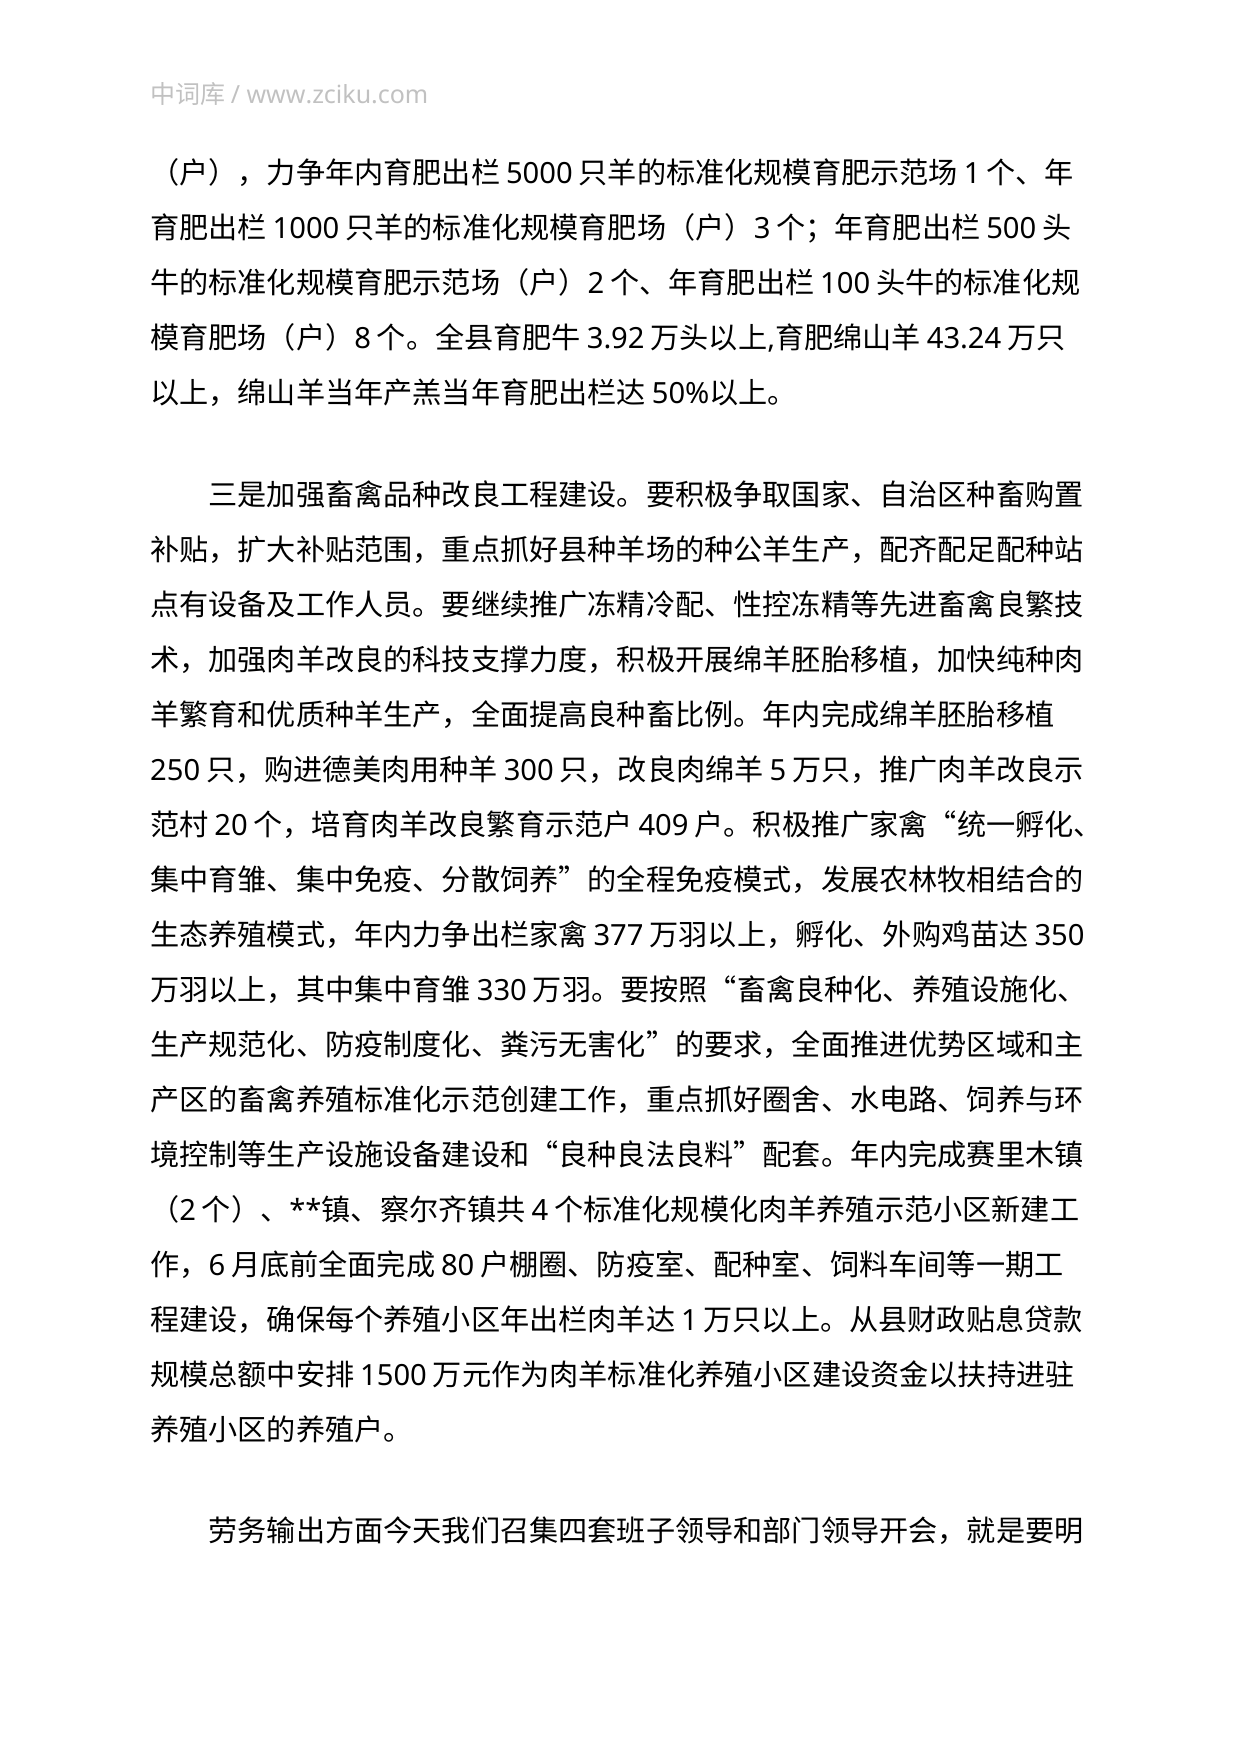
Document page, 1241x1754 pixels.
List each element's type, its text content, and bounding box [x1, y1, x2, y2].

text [150, 1508, 1090, 1550]
text 三是加强畜禽品种改良工程建设。要积极争取国家、自治区种畜购置补贴，扩大补贴范围，重点抓好县种羊场的种公羊生产，配齐配足配种站点有设备及工作人员。要继续推广冻精冷配、性控冻精等先进畜禽良繁技术，加强肉羊改良的科技支撑力度，积极开展绵羊胚胎移植，加快纯种肉羊繁育和优质种羊生产，全面提高良种畜比例。年内完成绵羊胚胎移植250只，购进德美肉用种羊300只，改良肉绵羊5万只，推广肉羊改良示范村20个，培育肉羊改良繁育示范户409户。积极推广家禽“统一孵化、集中育雏、集中免疫、分散饲养”的全程免疫模式，发展农林牧相结合的生态养殖模式，年内力争出栏家禽377万羽以上，孵化、外购鸡苗达350万羽以上，其中集中育雏330万羽。要按照“畜禽良种化、养殖设施化、生产规范化、防疫制度化、粪污无害化”的要求，全面推进优势区域和主产区的畜禽养殖标准化示范创建工作，重点抓好圈舍、水电路、饲养与环境控制等生产设施设备建设和“良种良法良料”配套。年内完成赛里木镇（2个）、**镇、察尔齐镇共4个标准化规模化肉羊养殖示范小区新建工作，6月底前全面完成80户棚圈、防疫室、配种室、饲料车间等一期工程建设，确保每个养殖小区年出栏肉羊达1万只以上。从县财政贴息贷款规模总额中安排1500万元作为肉羊标准化养殖小区建设资金以扶持进驻养殖小区的养殖户。 [150, 472, 1090, 1448]
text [150, 150, 1090, 412]
